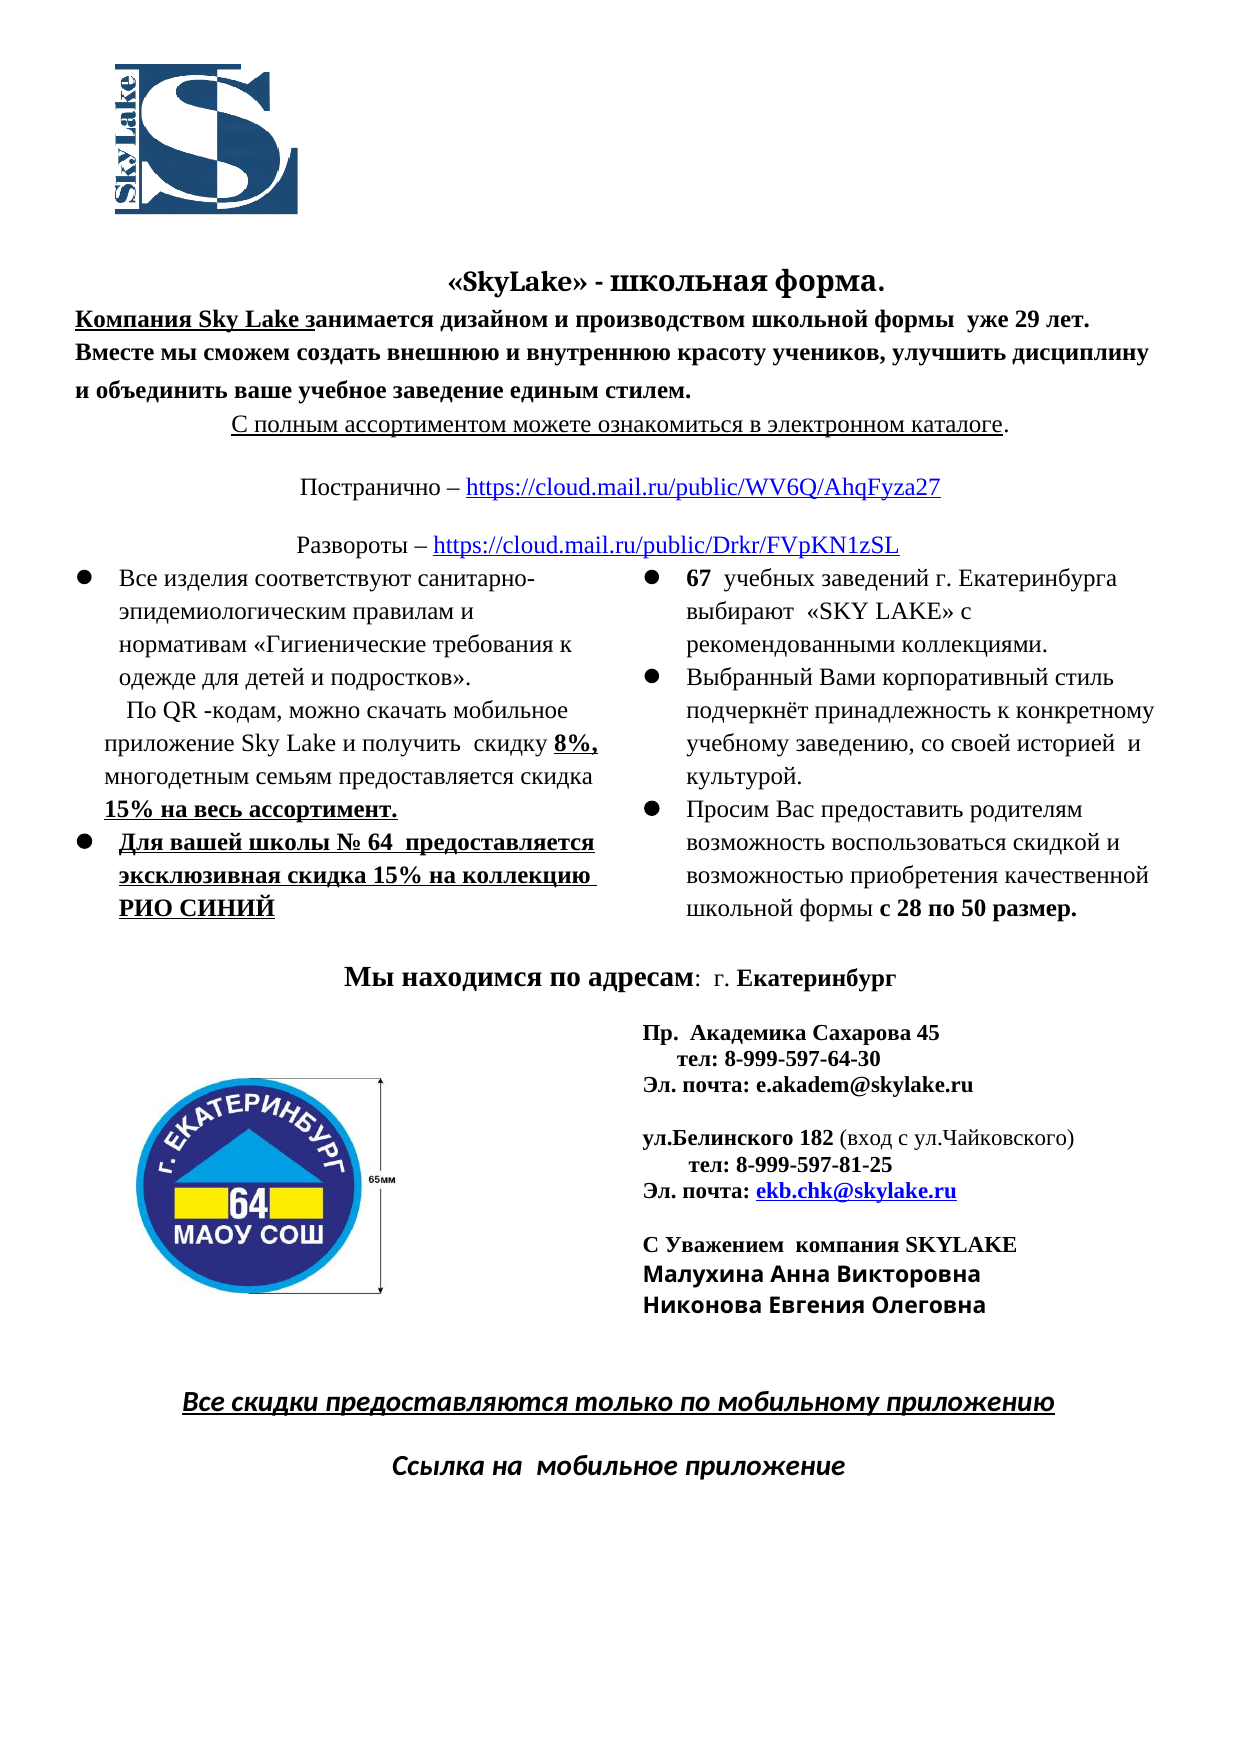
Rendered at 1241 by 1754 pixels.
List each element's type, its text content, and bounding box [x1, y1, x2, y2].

text Пр. Академика Сахарова 45 тел: 8-999-597-64-30 [642, 1019, 1165, 1072]
text Компания Sky Lake занимается дизайном и производством школьной формы уже 29 лет. Вместе мы сможем создать внешнюю и внутреннюю красоту учеников, улучшить дисциплину и объединить ваше учебное заведение единым стилем. [75, 304, 1165, 404]
list Просим Вас предоставить родителям возможность воспользоваться скидкой и возможностью приобретения качественной школьной формы с 28 по 50 размер. [642, 794, 1165, 922]
text Никонова Евгения Олеговна [642, 1289, 1165, 1320]
picture [75, 1020, 422, 1351]
text Постранично – https://cloud.mail.ru/public/WV6Q/AhqFyza27 [75, 472, 1165, 501]
text Все скидки предоставляются только по мобильному приложению [75, 1383, 1165, 1419]
text Эл. почта: e.akadem@skylake.ru [642, 1072, 1165, 1098]
text Развороты – https://cloud.mail.ru/public/Drkr/FVpKN1zSL [296, 530, 1165, 558]
picture [113, 63, 301, 215]
list Выбранный Вами корпоративный стиль подчеркнёт принадлежность к конкретному учебному заведению, со своей историей и культурой. [642, 662, 1165, 789]
text По QR -кодам, можно скачать мобильное приложение Sky Lake и получить скидку 8%, многодетным семьям предоставляется скидка 15% на весь ассортимент. [104, 695, 598, 823]
text ул.Белинского 182 (вход с ул.Чайковского) тел: 8-999-597-81-25 [642, 1124, 1165, 1177]
text Малухина Анна Викторовна [642, 1258, 1165, 1289]
list 67 учебных заведений г. Екатеринбурга выбирают «SKY LAKE» с рекомендованными коллекциями. [642, 563, 1165, 657]
list Все изделия соответствуют санитарно-эпидемиологическим правилам и нормативам «Гигиенические требования к одежде для детей и подростков». [75, 563, 598, 691]
text С Уважением компания SKYLAKE [642, 1231, 1165, 1258]
text Мы находимся по адресам: г. Екатеринбург [75, 959, 1165, 992]
subtitle «SkyLake» - школьная форма. [116, 263, 1165, 299]
text Эл. почта: ekb.chk@skylake.ru [642, 1177, 1165, 1203]
text Ссылка на мобильное приложение [75, 1447, 1165, 1482]
list Для вашей школы № 64 предоставляется эксклюзивная скидка 15% на коллекцию РИО СИНИЙ [75, 827, 598, 922]
text С полным ассортиментом можете ознакомиться в электронном каталоге. [75, 409, 1165, 438]
